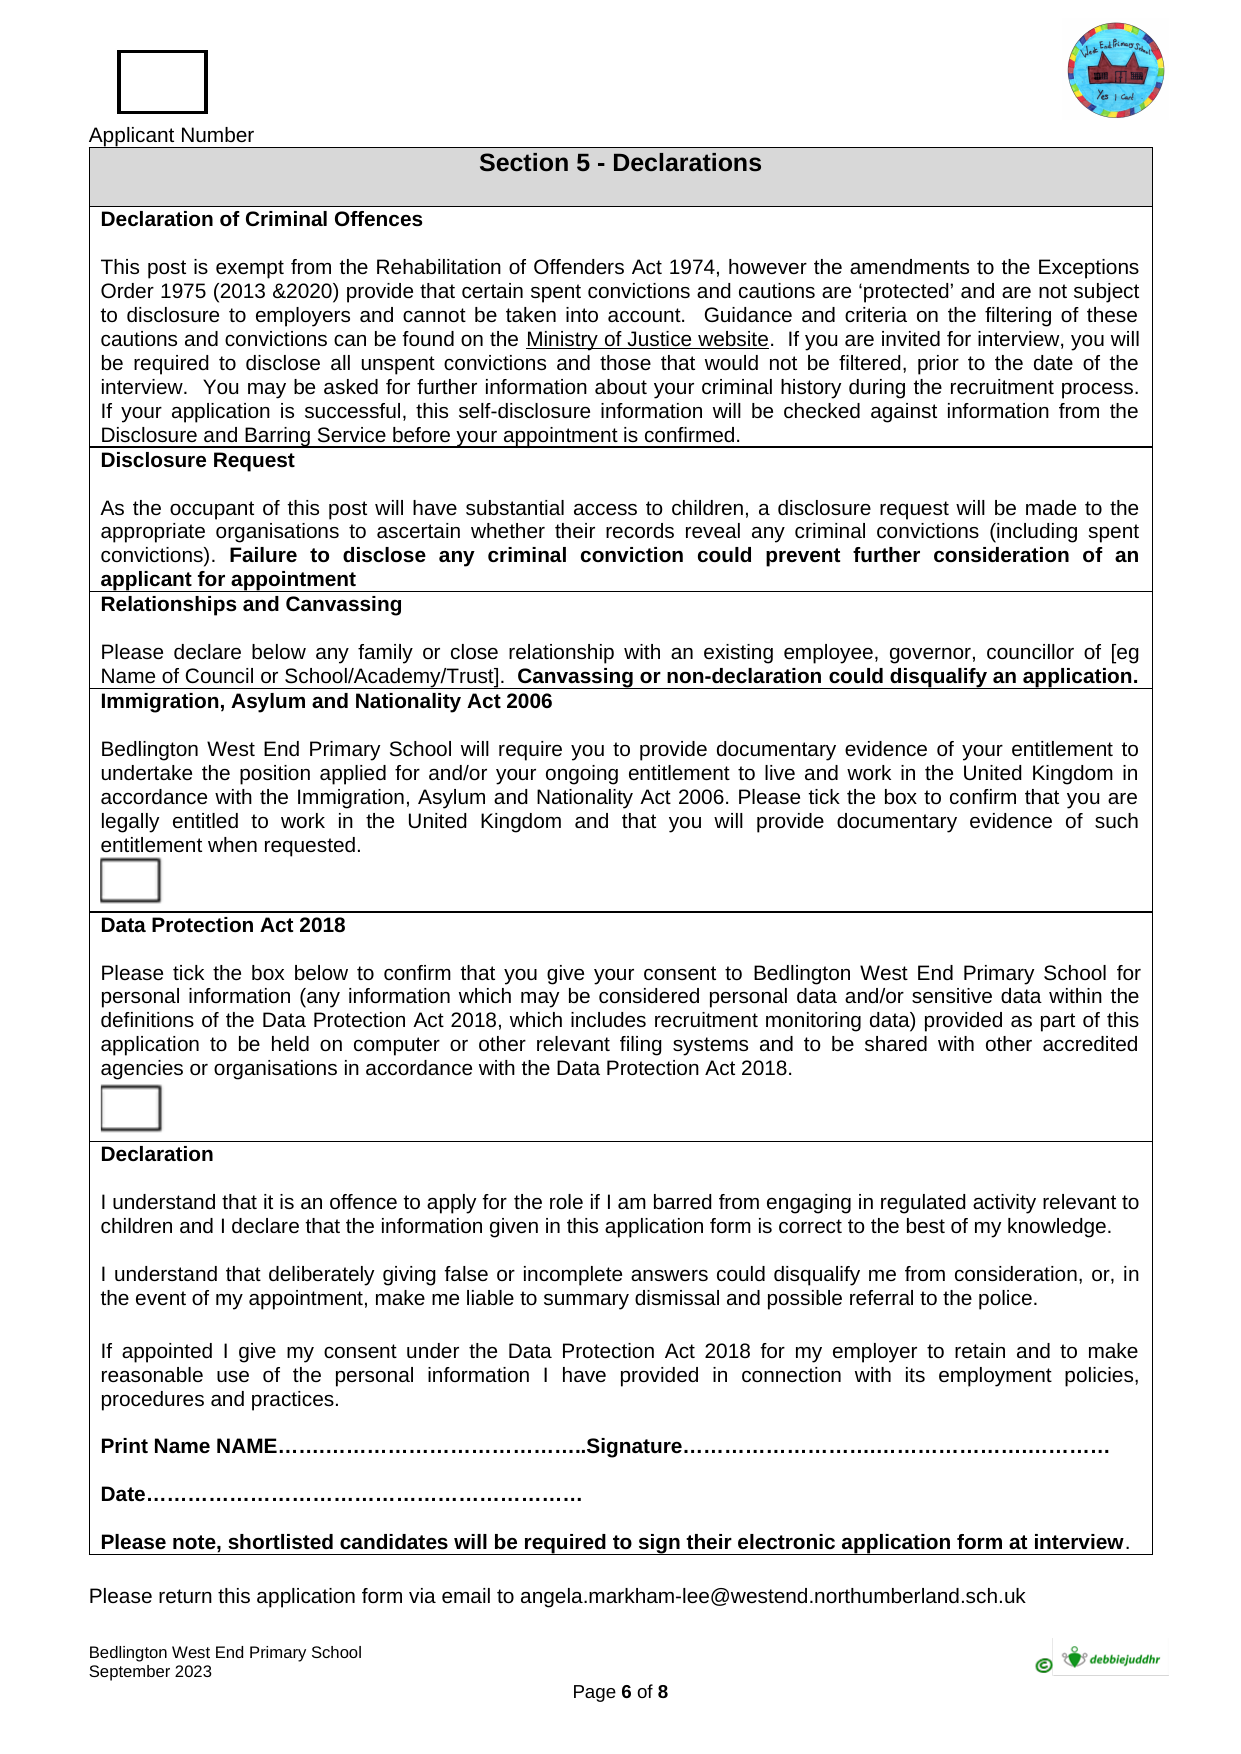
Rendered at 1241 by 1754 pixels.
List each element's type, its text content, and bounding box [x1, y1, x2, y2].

table_cell Data Protection Act 2018 Please tick the box below to confirm that you give your consent to Bedlington West End Primary School for personal information (any information which may be considered personal data and/or sensitive data within the definitions of the Data Protection Act 2018, which includes recruitment monitoring data) provided as part of this application to be held on computer or other relevant filing systems and to be shared with other accredited agencies or organisations in accordance with the Data Protection Act 2018. [90, 913, 1152, 1141]
table_header Section 5 - Declarations [90, 148, 1152, 206]
picture [1034, 1638, 1170, 1684]
picture [1062, 18, 1170, 120]
table_cell Relationships and Canvassing Please declare below any family or close relationship with an existing employee, governor, councillor of [eg Name of Council or School/Academy/Trust]. Canvassing or non-declaration could disqualify an application. [90, 592, 1152, 688]
text Please return this application form via email to angela.markham-lee@westend.northumberland.sch.uk [89, 1584, 1152, 1608]
table_cell Immigration, Asylum and Nationality Act 2006 Bedlington West End Primary School will require you to provide documentary evidence of your entitlement to undertake the position applied for and/or your ongoing entitlement to live and work in the United Kingdom in accordance with the Immigration, Asylum and Nationality Act 2006. Please tick the box to confirm that you are legally entitled to work in the United Kingdom and that you will provide documentary evidence of such entitlement when requested. [174, 689, 1152, 911]
table_cell Declaration of Criminal Offences This post is exempt from the Rehabilitation of Offenders Act 1974, however the amendments to the Exceptions Order 1975 (2013 &2020) provide that certain spent convictions and cautions are ‘protected’ and are not subject to disclosure to employers and cannot be taken into account. Guidance and criteria on the filtering of these cautions and convictions can be found on the Ministry of Justice website. If you are invited for interview, you will be required to disclose all unspent convictions and those that would not be filtered, prior to the date of the interview. You may be asked for further information about your criminal history during the recruitment process. If your application is successful, this self-disclosure information will be checked against information from the Disclosure and Barring Service before your appointment is confirmed. [90, 207, 1152, 446]
table_cell Disclosure Request As the occupant of this post will have substantial access to children, a disclosure request will be made to the appropriate organisations to ascertain whether their records reveal any criminal convictions (including spent convictions). Failure to disclose any criminal conviction could prevent further consideration of an applicant for appointment [90, 448, 1152, 591]
picture [100, 856, 174, 912]
picture [100, 1083, 175, 1141]
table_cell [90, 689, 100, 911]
table_cell Declaration I understand that it is an offence to apply for the role if I am barred from engaging in regulated activity relevant to children and I declare that the information given in this application form is correct to the best of my knowledge. I understand that deliberately giving false or incomplete answers could disqualify me from consideration, or, in the event of my appointment, make me liable to summary dismissal and possible referral to the police. If appointed I give my consent under the Data Protection Act 2018 for my employer to retain and to make reasonable use of the personal information I have provided in connection with its employment policies, procedures and practices. Print Name NAME…….………………………………..Signature……………………….………………….………… Date……………………………………………………… Please note, shortlisted candidates will be required to sign their electronic application form at interview. [90, 1142, 1152, 1554]
